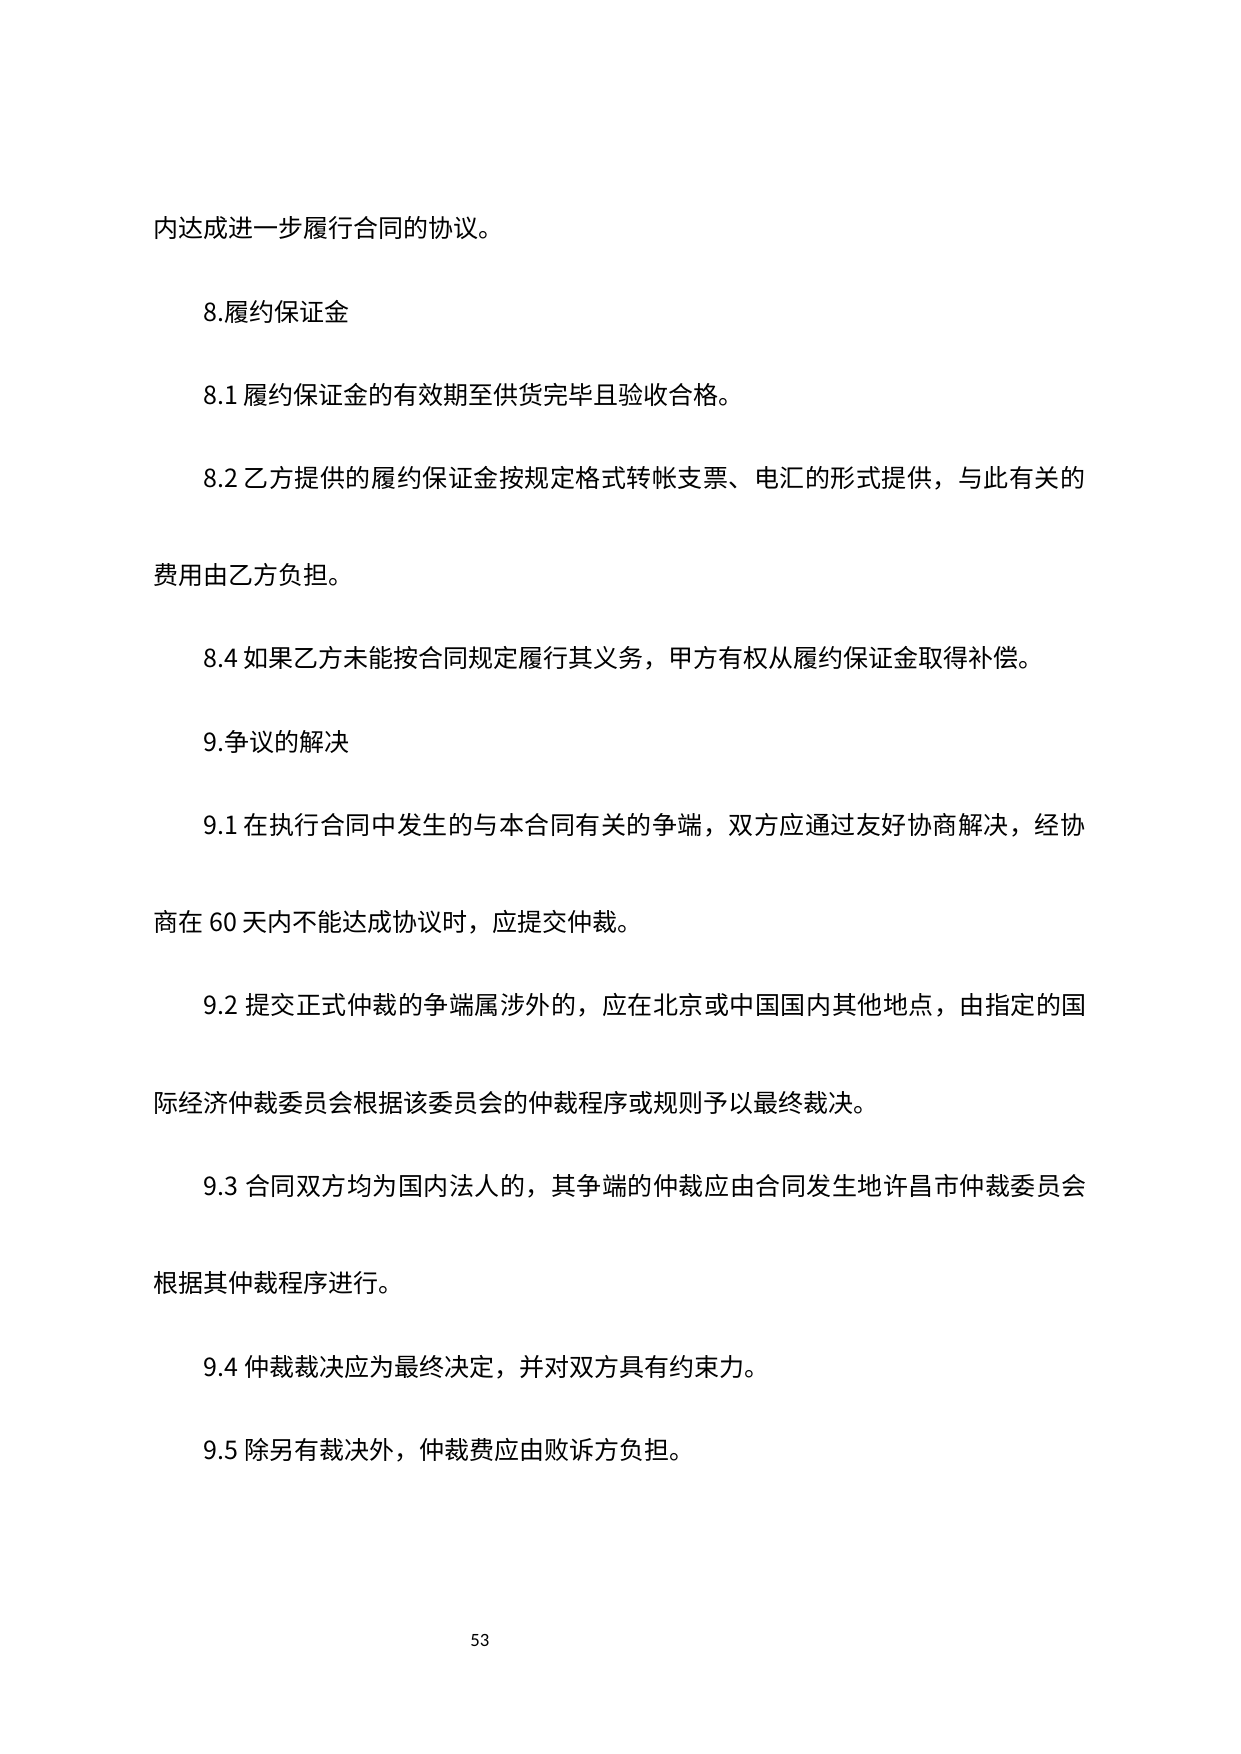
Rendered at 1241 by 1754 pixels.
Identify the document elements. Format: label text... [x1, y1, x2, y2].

text 9.2 提交正式仲裁的争端属涉外的，应在北京或中国国内其他地点，由指定的国际经济仲裁委员会根据该委员会的仲裁程序或规则予以最终裁决。 [153, 971, 1087, 1134]
text 9.5 除另有裁决外，仲裁费应由败诉方负担。 [153, 1416, 1087, 1481]
text 8.4如果乙方未能按合同规定履行其义务，甲方有权从履约保证金取得补偿。 [153, 624, 1087, 689]
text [153, 194, 1087, 259]
text 9.1在执行合同中发生的与本合同有关的争端，双方应通过友好协商解决，经协商在 60天内不能达成协议时，应提交仲裁。 [153, 791, 1087, 953]
text 8.履约保证金 [153, 278, 1087, 343]
text 9.争议的解决 [153, 708, 1087, 773]
text 9.4 仲裁裁决应为最终决定，并对双方具有约束力。 [153, 1333, 1087, 1398]
text 8.1履约保证金的有效期至供货完毕且验收合格。 [153, 361, 1087, 426]
text 9.3 合同双方均为国内法人的，其争端的仲裁应由合同发生地许昌市仲裁委员会根据其仲裁程序进行。 [153, 1152, 1087, 1314]
text 8.2乙方提供的履约保证金按规定格式转帐支票、电汇的形式提供，与此有关的费用由乙方负担。 [153, 444, 1087, 606]
